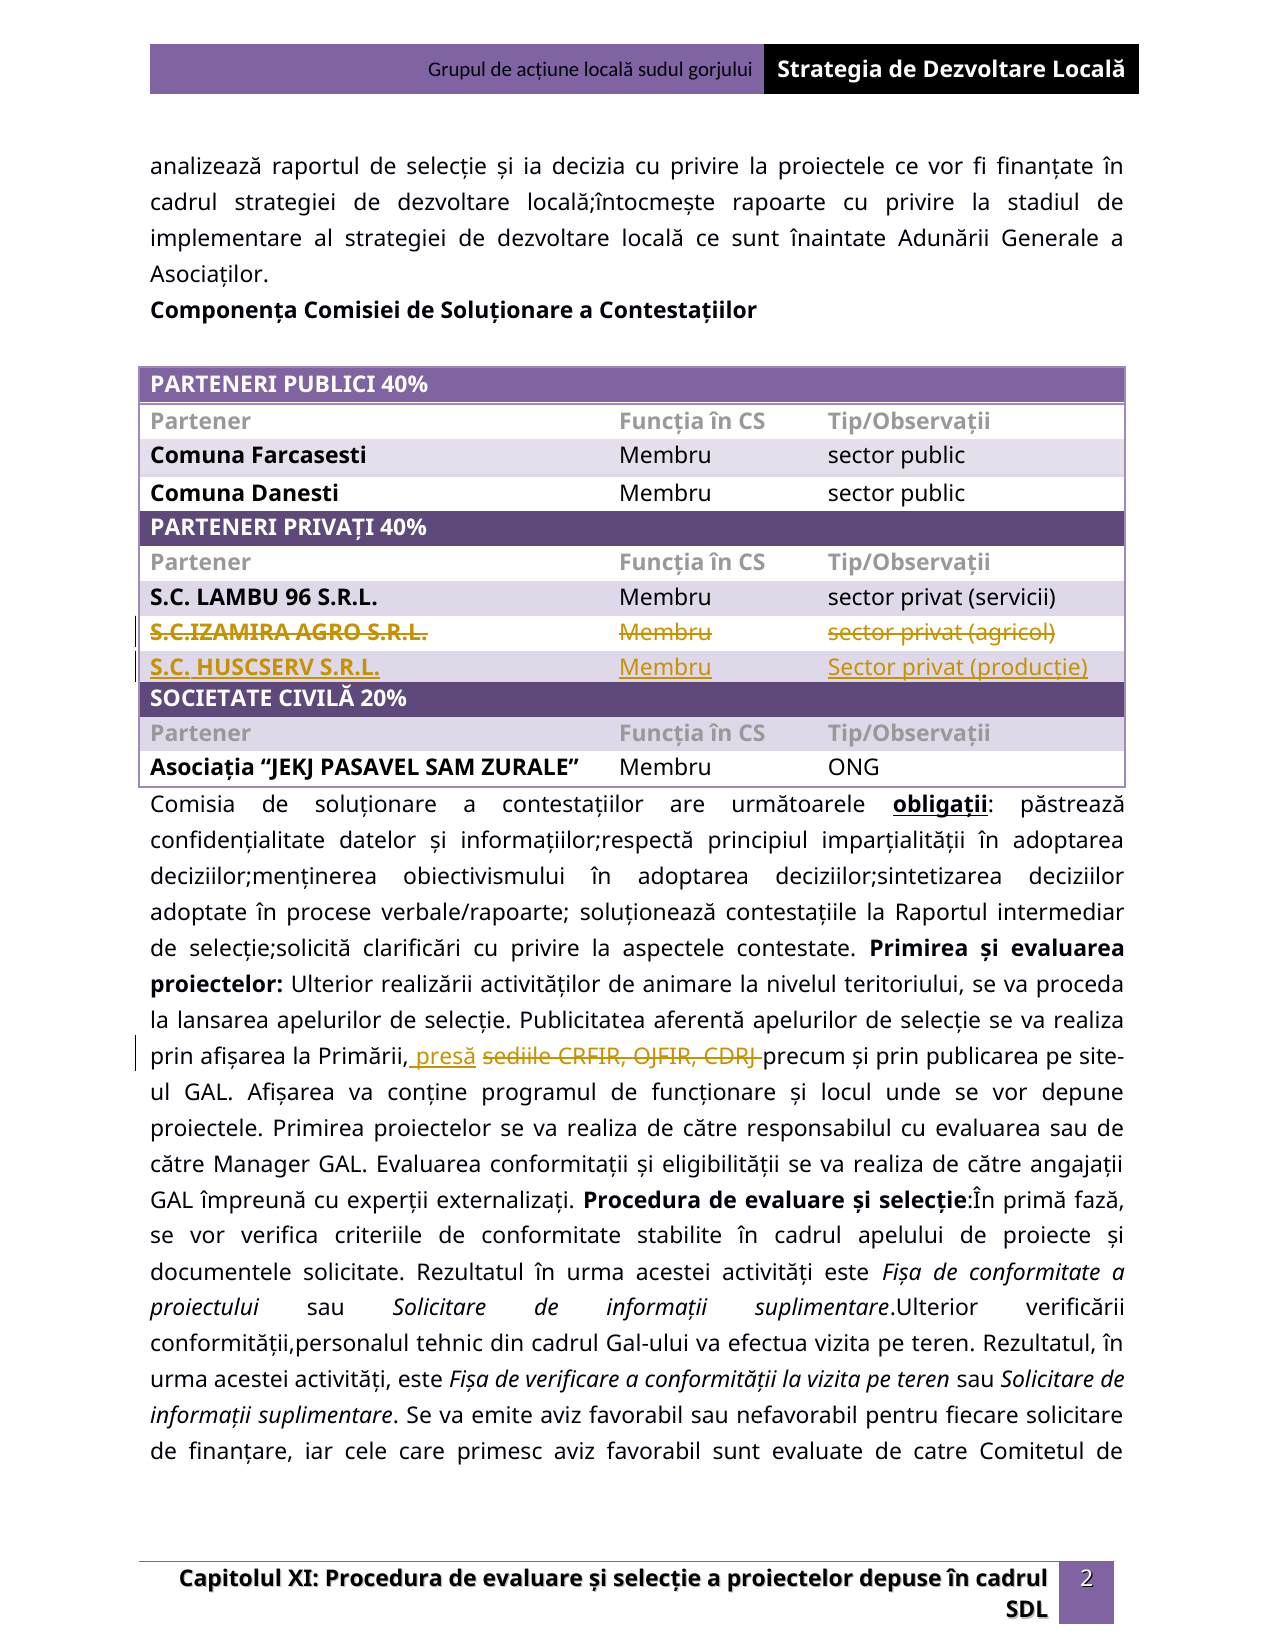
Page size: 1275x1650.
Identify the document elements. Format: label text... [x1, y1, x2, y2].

table_cell sector public [816, 439, 1124, 474]
table_cell Parteneri privați 40% [140, 511, 1124, 546]
table_cell [816, 616, 1124, 651]
table_cell Comuna Danesti [140, 477, 608, 511]
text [150, 150, 1125, 289]
table_cell Partener [140, 546, 608, 581]
table_header Parteneri publici 40% [140, 368, 1124, 402]
table_cell [816, 651, 1124, 682]
table_cell Asociația “JEKJ PASAVEL SAM ZURALE” [140, 751, 608, 786]
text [150, 788, 1125, 1466]
table_cell Partener [140, 405, 608, 439]
table_cell Membru [608, 439, 816, 474]
table_cell Funcția în CS [608, 717, 816, 751]
table_cell Membru [608, 581, 816, 616]
table_cell ONG [816, 751, 1124, 786]
table_cell Partener [140, 717, 608, 751]
table_cell Funcția în CS [608, 405, 816, 439]
table_cell S.C. LAMBU 96 S.R.L. [140, 581, 608, 616]
table_cell Tip/Observații [816, 546, 1124, 581]
table_cell [140, 616, 608, 651]
table_cell Societate civilă 20% [140, 682, 1124, 717]
table_cell [140, 651, 608, 682]
table_cell Membru [608, 477, 816, 511]
table_cell sector public [816, 477, 1124, 511]
table_cell Funcția în CS [608, 546, 816, 581]
table_cell sector privat (servicii) [816, 581, 1124, 616]
table_cell Comuna Farcasesti [140, 439, 608, 474]
table_cell [608, 651, 816, 682]
table_cell Tip/Observații [816, 717, 1124, 751]
table_cell Tip/Observații [816, 405, 1124, 439]
table_cell [608, 616, 816, 651]
text Componența Comisiei de Soluționare a Contestațiilor [150, 294, 1125, 325]
table_cell Membru [608, 751, 816, 786]
